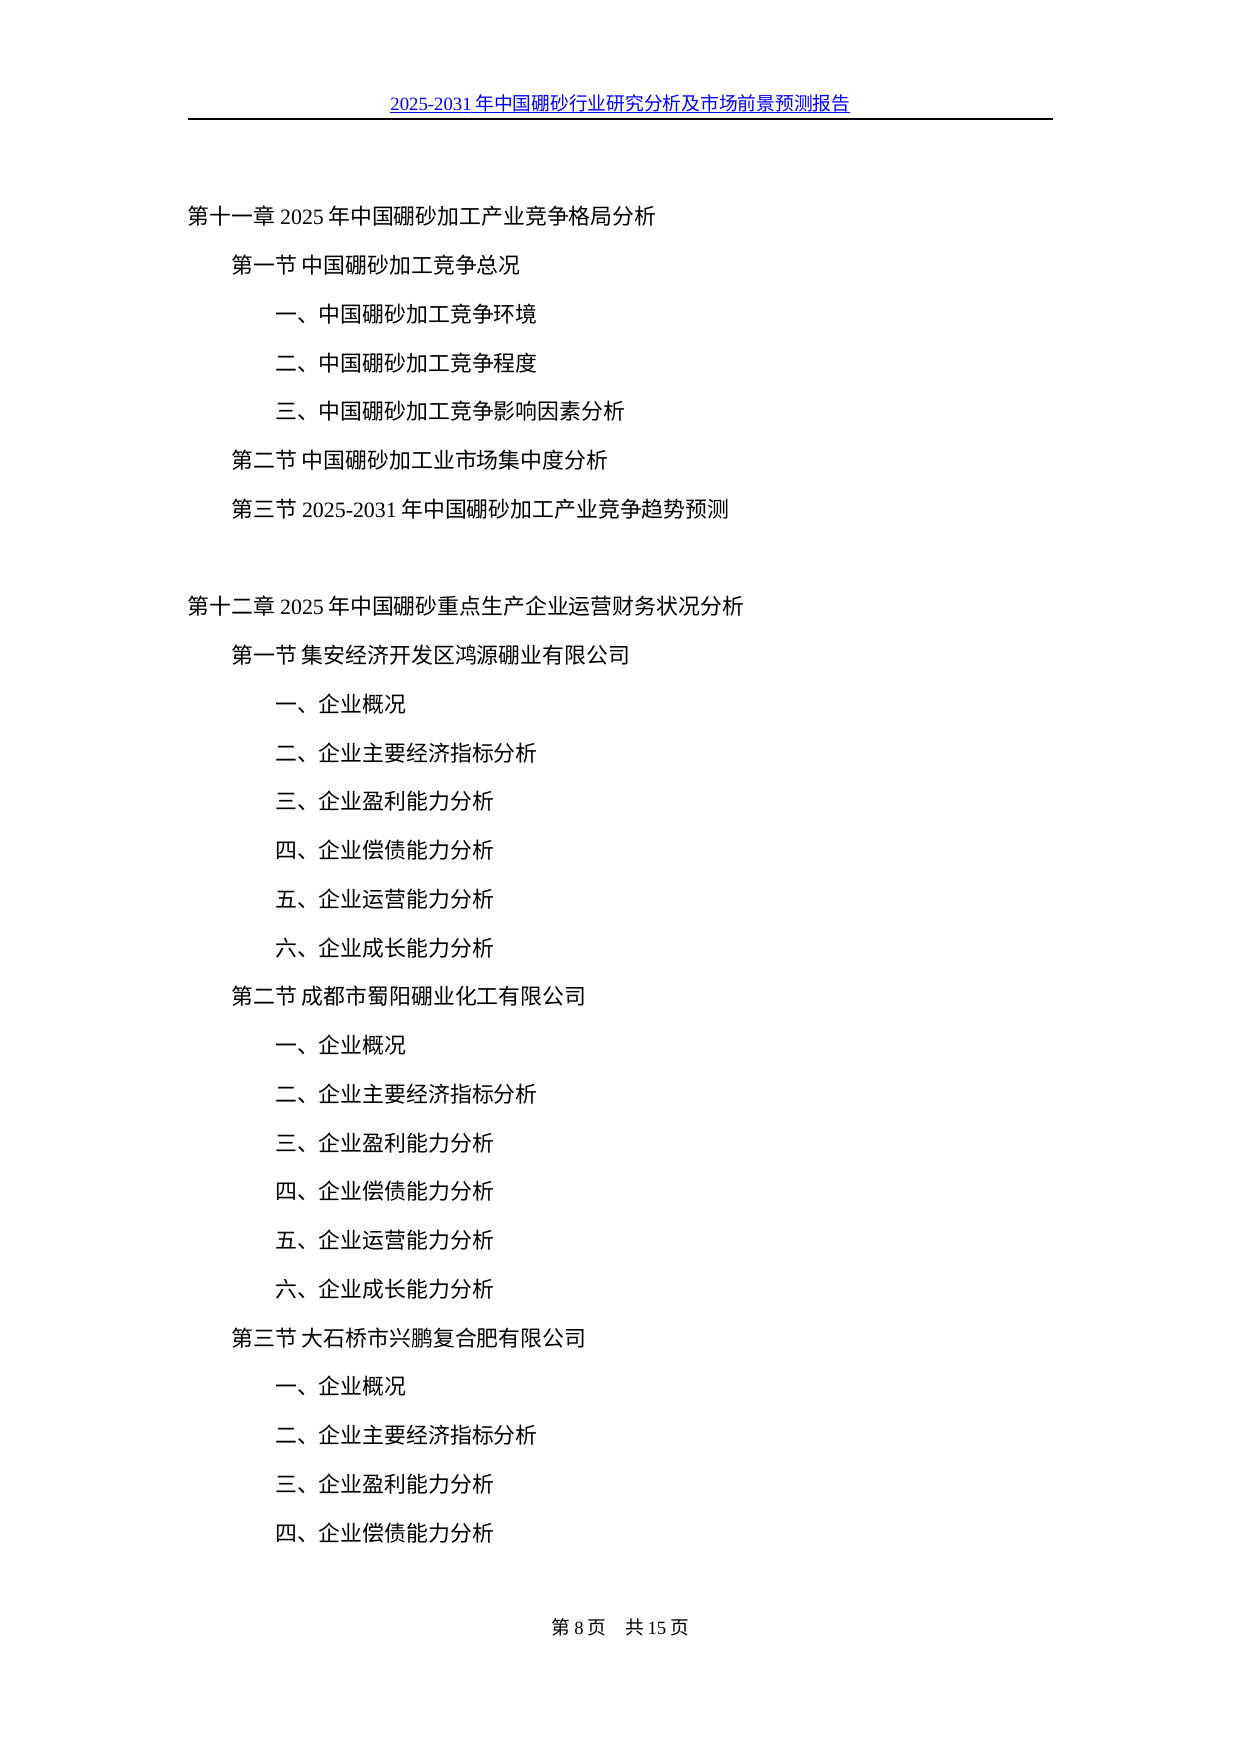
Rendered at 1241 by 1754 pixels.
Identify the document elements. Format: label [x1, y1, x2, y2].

text [187, 150, 1053, 1548]
